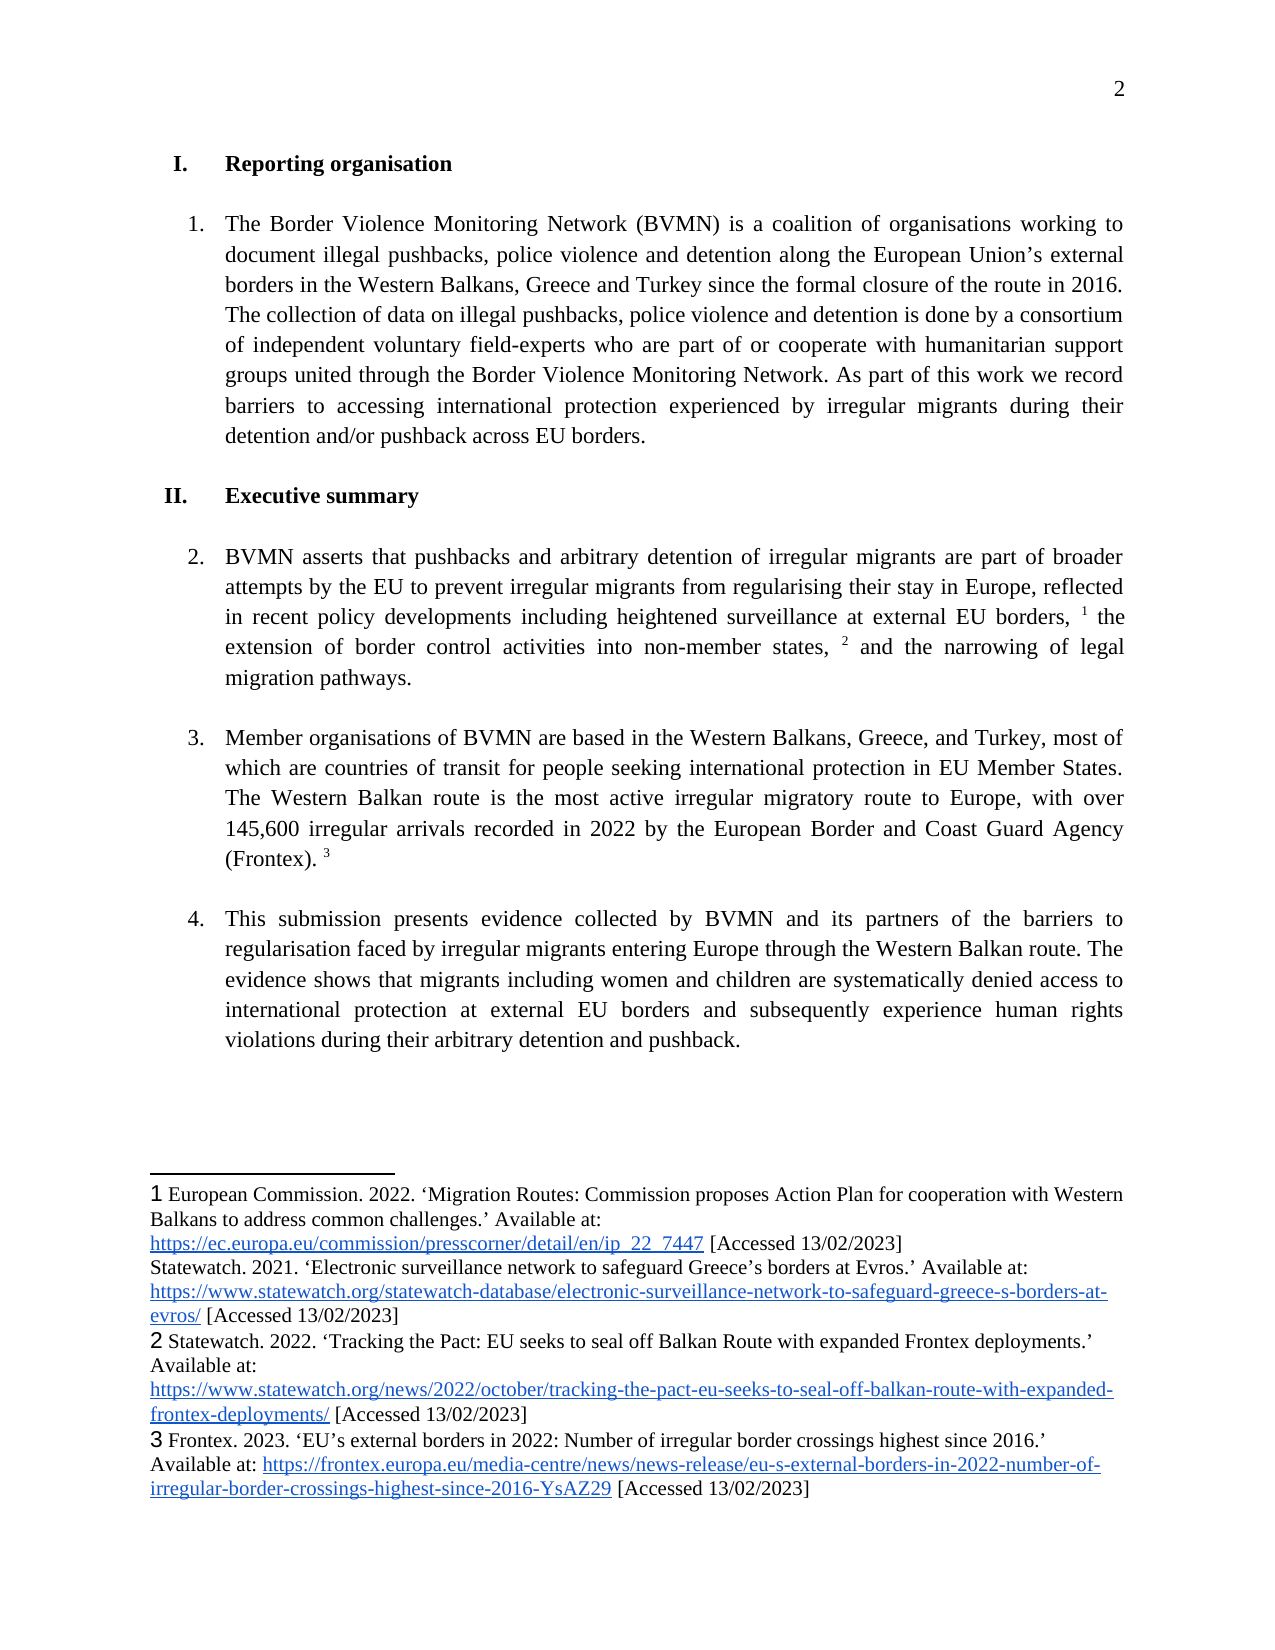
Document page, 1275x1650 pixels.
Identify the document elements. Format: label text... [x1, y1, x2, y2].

list Member organisations of BVMN are based in the Western Balkans, Greece, and Turkey, most of which are countries of transit for people seeking international protection in EU Member States. The Western Balkan route is the most active irregular migratory route to Europe, with over 145,600 irregular arrivals recorded in 2022 by the European Border and Coast Guard Agency (Frontex). [187, 724, 1125, 871]
list The Border Violence Monitoring Network (BVMN) is a coalition of organisations working to document illegal pushbacks, police violence and detention along the European Union’s external borders in the Western Balkans, Greece and Turkey since the formal closure of the route in 2016. The collection of data on illegal pushbacks, police violence and detention is done by a consortium of independent voluntary field-experts who are part of or cooperate with humanitarian support groups united through the Border Violence Monitoring Network. As part of this work we record barriers to accessing international protection experienced by irregular migrants during their detention and/or pushback across EU borders. [187, 210, 1125, 448]
list This submission presents evidence collected by BVMN and its partners of the barriers to regularisation faced by irregular migrants entering Europe through the Western Balkan route. The evidence shows that migrants including women and children are systematically denied access to international protection at external EU borders and subsequently experience human rights violations during their arbitrary detention and pushback. [187, 905, 1125, 1052]
list Executive summary [187, 482, 1125, 509]
list BVMN asserts that pushbacks and arbitrary detention of irregular migrants are part of broader attempts by the EU to prevent irregular migrants from regularising their stay in Europe, reflected in recent policy developments including heightened surveillance at external EU borders, the extension of border control activities into non-member states, and the narrowing of legal migration pathways. [187, 543, 1125, 690]
list Reporting organisation [187, 150, 1125, 176]
